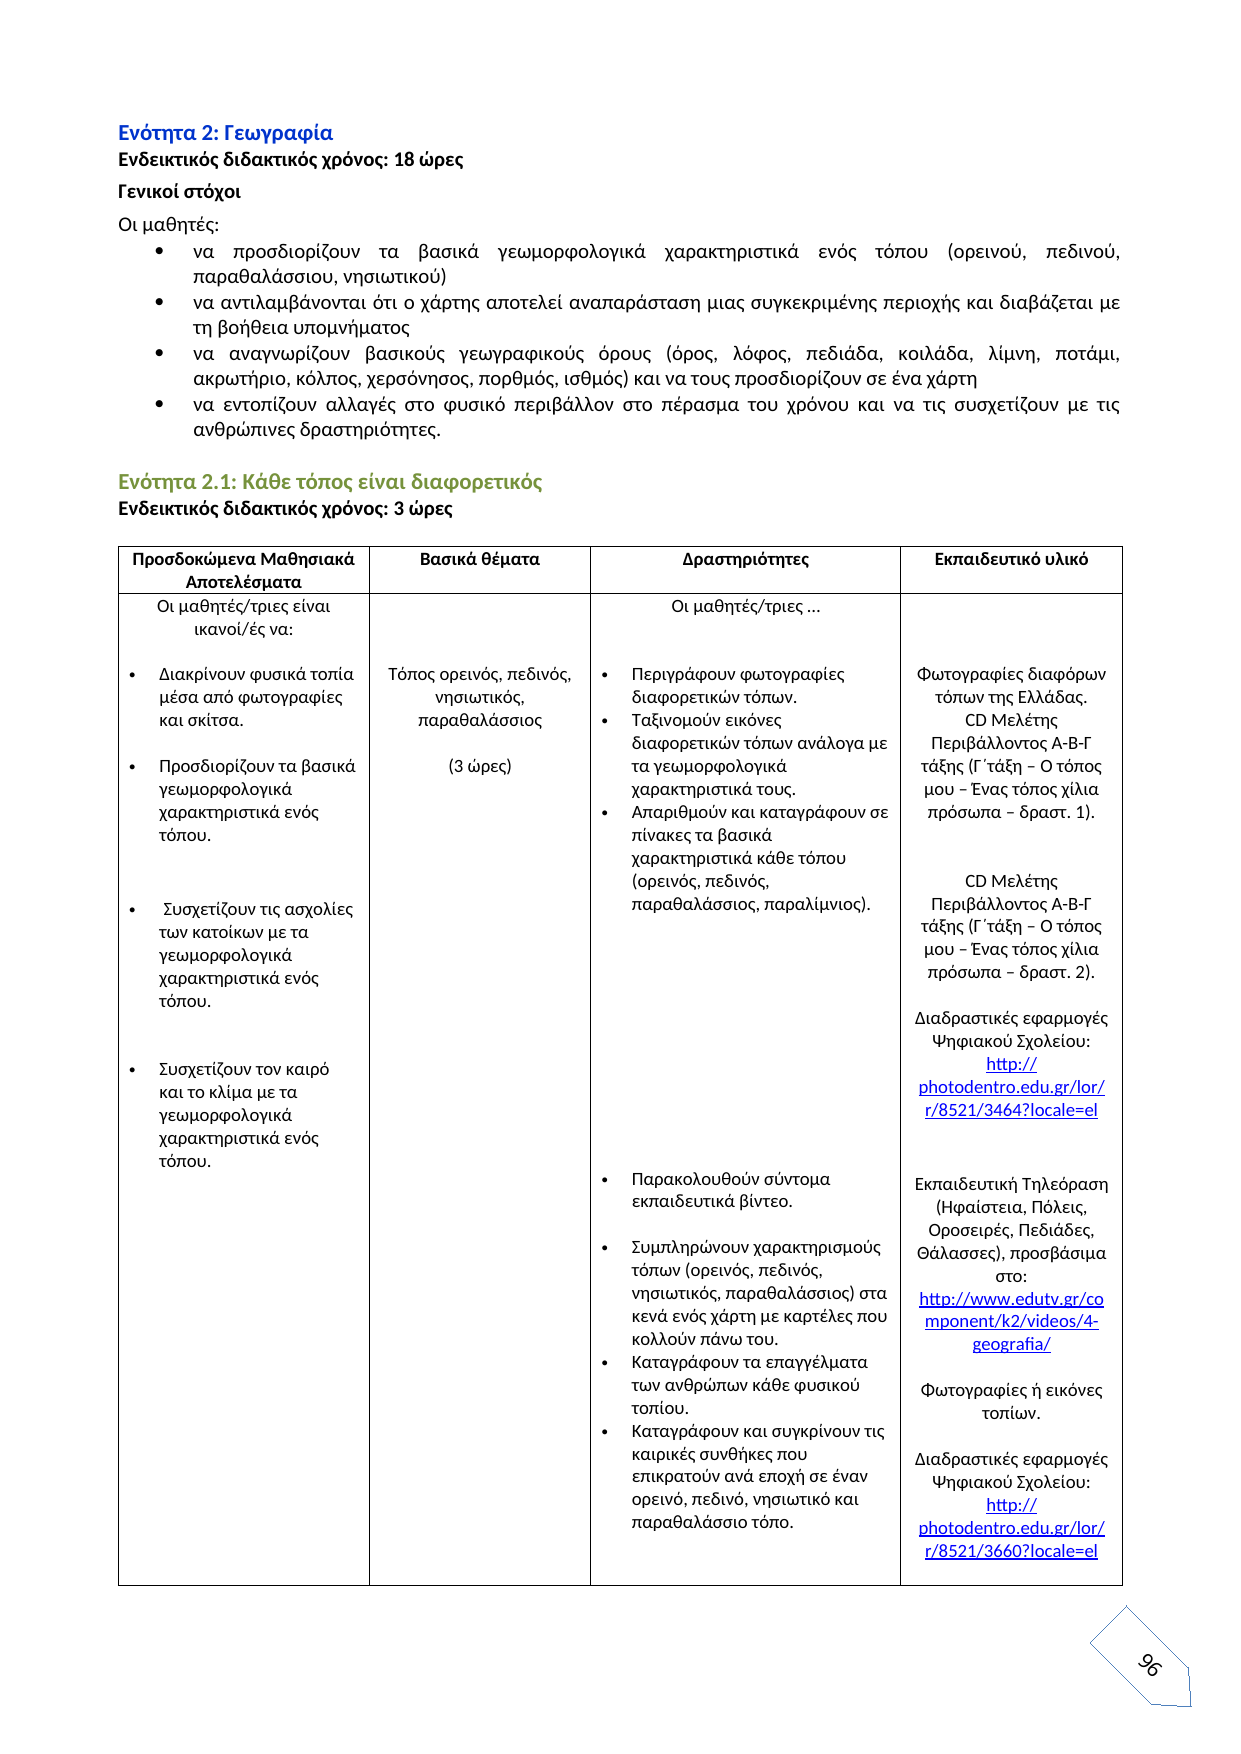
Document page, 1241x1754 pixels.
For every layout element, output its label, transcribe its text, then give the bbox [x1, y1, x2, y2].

text Ενδεικτικός διδακτικός χρόνος: 18 ώρες [118, 146, 1122, 172]
text Γενικοί στόχοι [118, 172, 1122, 205]
list να προσδιορίζουν τα βασικά γεωμορφολογικά χαρακτηριστικά ενός τόπου (ορεινού, πεδινού, παραθαλάσσιου, νησιωτικού) [156, 238, 1122, 289]
text Ενότητα 2: Γεωγραφία [118, 118, 1122, 146]
text Ενδεικτικός διδακτικός χρόνος: 3 ώρες [118, 495, 1122, 520]
table_header Δραστηριότητες [591, 547, 900, 593]
table_cell Φωτογραφίες διαφόρων τόπων της Ελλάδας. CD Μελέτης Περιβάλλοντος Α-Β-Γ τάξης (Γ΄τάξη – Ο τόπος μου – Ένας τόπος χίλια πρόσωπα – δραστ. 1). CD Μελέτης Περιβάλλοντος Α-Β-Γ τάξης (Γ΄τάξη – Ο τόπος μου – Ένας τόπος χίλια πρόσωπα – δραστ. 2). Διαδραστικές εφαρμογές Ψηφιακού Σχολείου: http://photodentro.edu.gr/lor/r/8521/3464?locale=el Εκπαιδευτική Τηλεόραση (Ηφαίστεια, Πόλεις, Οροσειρές, Πεδιάδες, Θάλασσες), προσβάσιμα στο: http://www.edutv.gr/component/k2/videos/4-geografia/ Φωτογραφίες ή εικόνες τοπίων. Διαδραστικές εφαρμογές Ψηφιακού Σχολείου: http://photodentro.edu.gr/lor/r/8521/3660?locale=el [901, 594, 1122, 1585]
table_cell Οι μαθητές/τριες … Περιγράφουν φωτογραφίες διαφορετικών τόπων. Ταξινομούν εικόνες διαφορετικών τόπων ανάλογα με τα γεωμορφολογικά χαρακτηριστικά τους. Απαριθμούν και καταγράφουν σε πίνακες τα βασικά χαρακτηριστικά κάθε τόπου (ορεινός, πεδινός, παραθαλάσσιος, παραλίμνιος). Παρακολουθούν σύντομα εκπαιδευτικά βίντεο. Συμπληρώνουν χαρακτηρισμούς τόπων (ορεινός, πεδινός, νησιωτικός, παραθαλάσσιος) στα κενά ενός χάρτη με καρτέλες που κολλούν πάνω του. Καταγράφουν τα επαγγέλματα των ανθρώπων κάθε φυσικού τοπίου. Καταγράφουν και συγκρίνουν τις καιρικές συνθήκες που επικρατούν ανά εποχή σε έναν ορεινό, πεδινό, νησιωτικό και παραθαλάσσιο τόπο. [591, 594, 900, 1585]
table_cell Οι μαθητές/τριες είναι ικανοί/ές να: Διακρίνουν φυσικά τοπία μέσα από φωτογραφίες και σκίτσα. Προσδιορίζουν τα βασικά γεωμορφολογικά χαρακτηριστικά ενός τόπου. Συσχετίζουν τις ασχολίες των κατοίκων με τα γεωμορφολογικά χαρακτηριστικά ενός τόπου. Συσχετίζουν τον καιρό και το κλίμα με τα γεωμορφολογικά χαρακτηριστικά ενός τόπου. [119, 594, 369, 1585]
text Οι μαθητές: [118, 205, 1122, 238]
table_cell Τόπος ορεινός, πεδινός, νησιωτικός, παραθαλάσσιος (3 ώρες) [370, 594, 590, 1585]
list να αναγνωρίζουν βασικούς γεωγραφικούς όρους (όρος, λόφος, πεδιάδα, κοιλάδα, λίμνη, ποτάμι, ακρωτήριο, κόλπος, χερσόνησος, πορθμός, ισθμός) και να τους προσδιορίζουν σε ένα χάρτη [156, 340, 1122, 391]
list να αντιλαμβάνονται ότι ο χάρτης αποτελεί αναπαράσταση μιας συγκεκριμένης περιοχής και διαβάζεται με τη βοήθεια υπομνήματος [156, 289, 1122, 340]
text Ενότητα 2.1: Κάθε τόπος είναι διαφορετικός [118, 467, 1122, 495]
table_header Εκπαιδευτικό υλικό [901, 547, 1122, 593]
table_header Βασικά θέματα [370, 547, 590, 593]
table_header Προσδοκώμενα Μαθησιακά Αποτελέσματα [119, 547, 369, 593]
list να εντοπίζουν αλλαγές στο φυσικό περιβάλλον στο πέρασμα του χρόνου και να τις συσχετίζουν με τις ανθρώπινες δραστηριότητες. [156, 391, 1122, 442]
